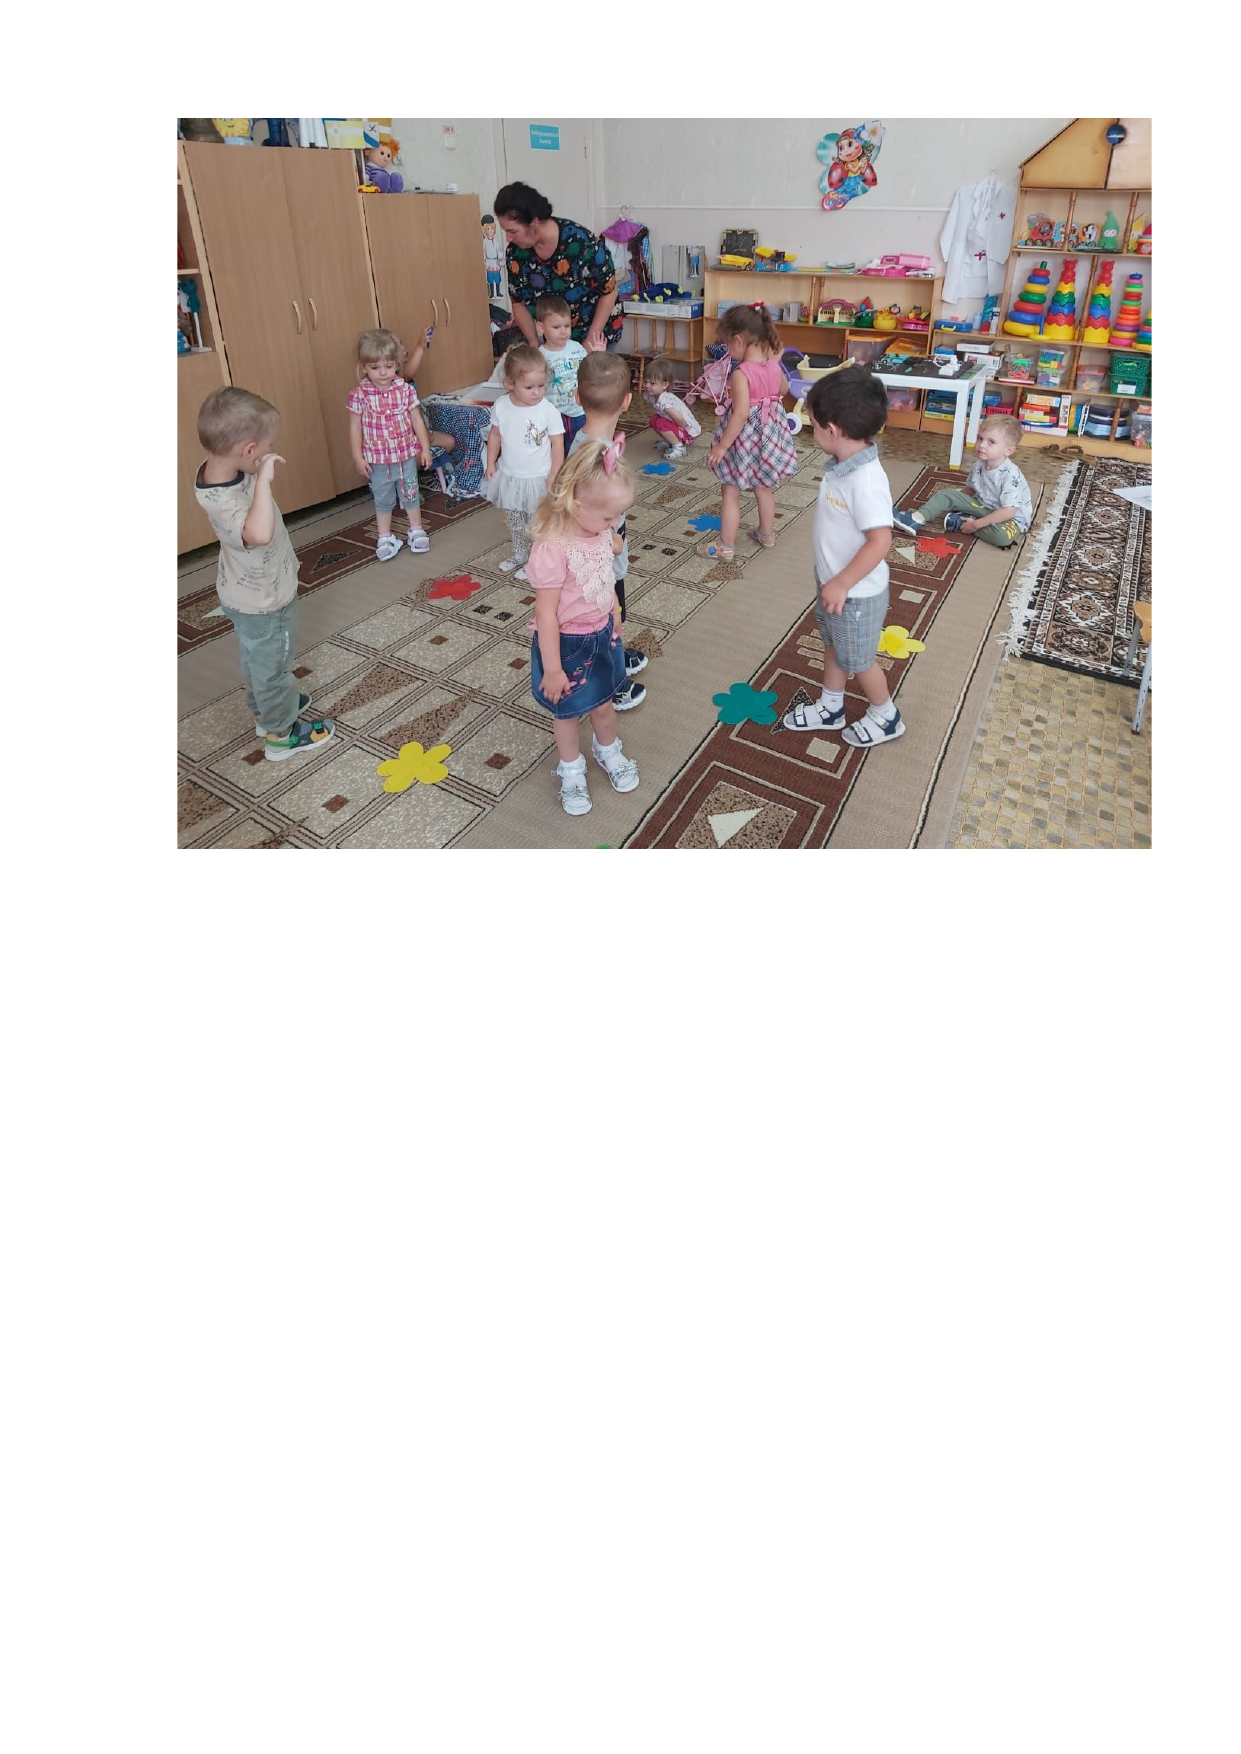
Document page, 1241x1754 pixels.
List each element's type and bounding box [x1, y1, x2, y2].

picture [177, 118, 1152, 849]
